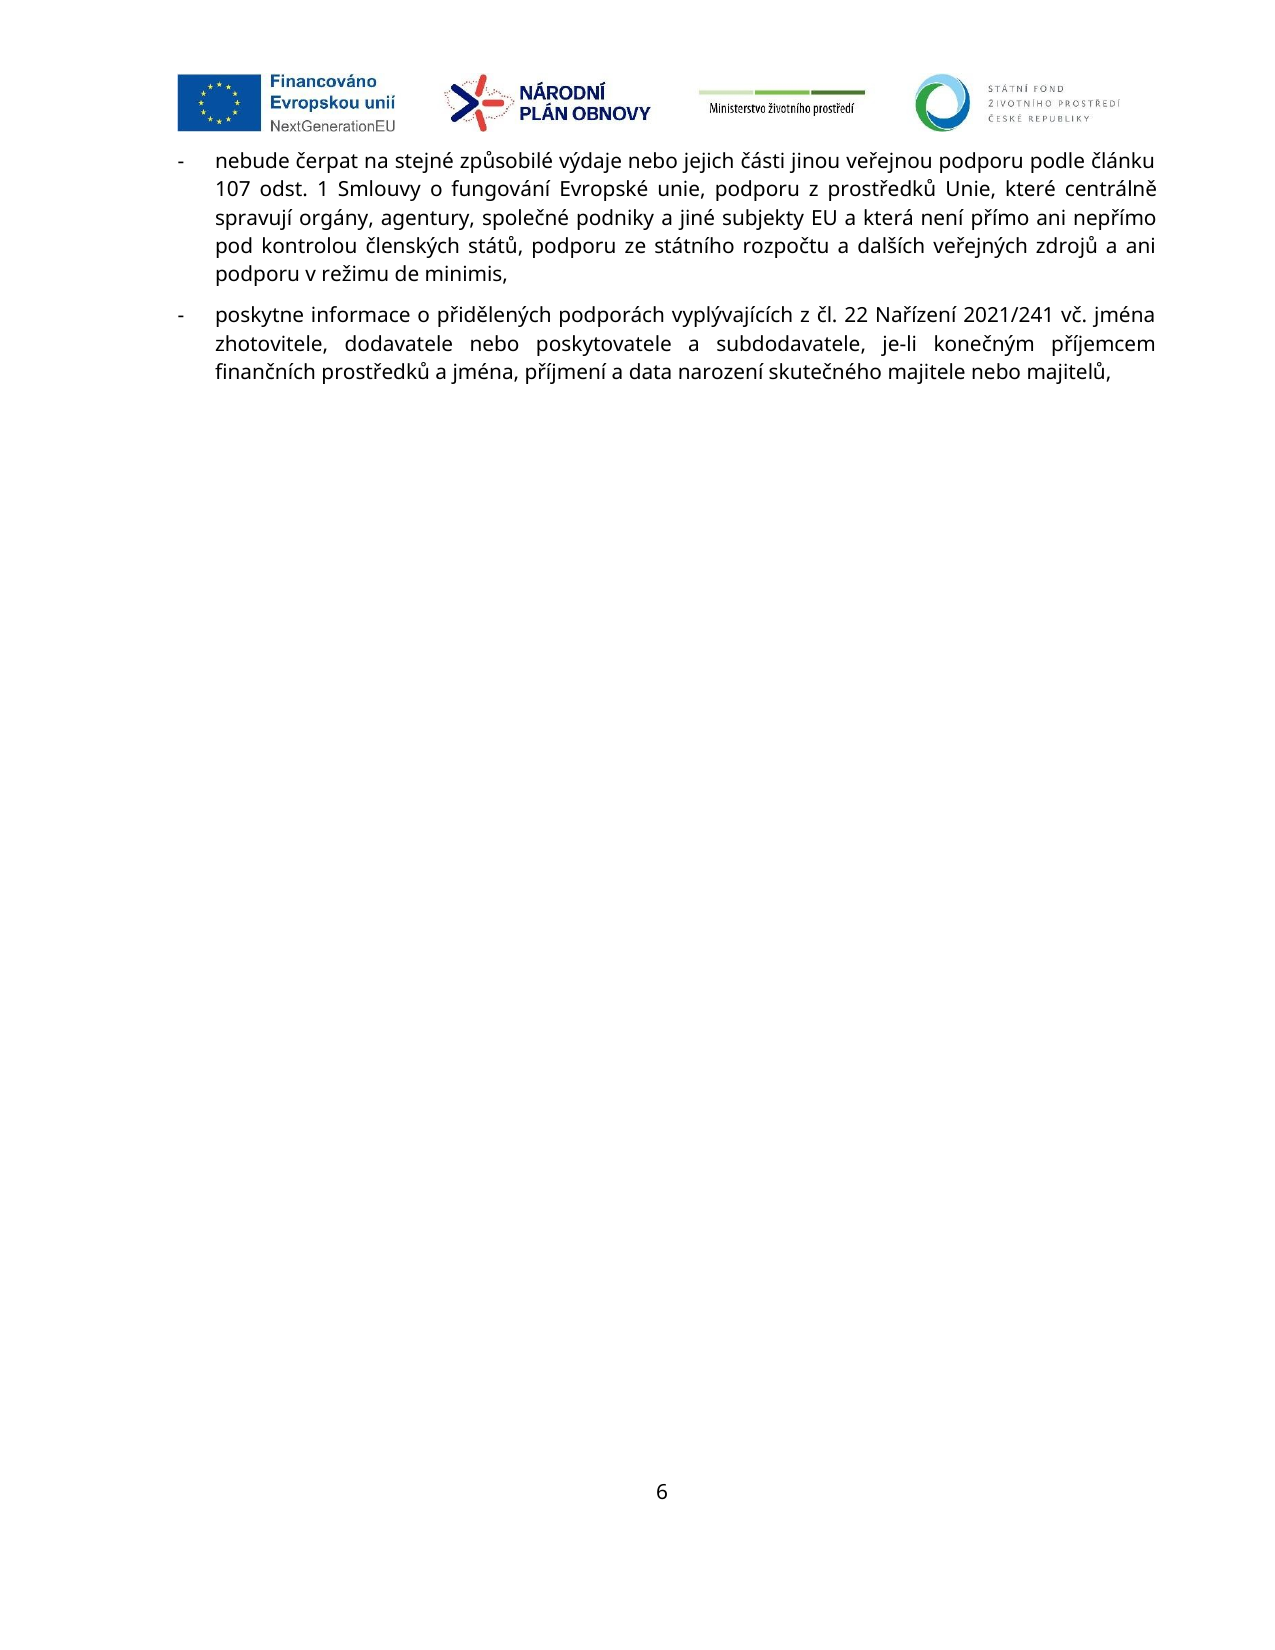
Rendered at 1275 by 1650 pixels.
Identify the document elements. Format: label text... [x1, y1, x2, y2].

list nebude čerpat na stejné způsobilé výdaje nebo jejich části jinou veřejnou podporu podle článku 107 odst. 1 Smlouvy o fungování Evropské unie, podporu z prostředků Unie, které centrálně spravují orgány, agentury, společné podniky a jiné subjekty EU a která není přímo ani nepřímo pod kontrolou členských států, podporu ze státního rozpočtu a dalších veřejných zdrojů a ani podporu v režimu de minimis, [177, 146, 1157, 288]
list poskytne informace o přidělených podporách vyplývajících z čl. 22 Nařízení 2021/241 vč. jména zhotovitele, dodavatele nebo poskytovatele a subdodavatele, je-li konečným příjemcem finančních prostředků a jména, příjmení a data narození skutečného majitele nebo majitelů, [177, 300, 1157, 386]
picture [177, 73, 1121, 132]
